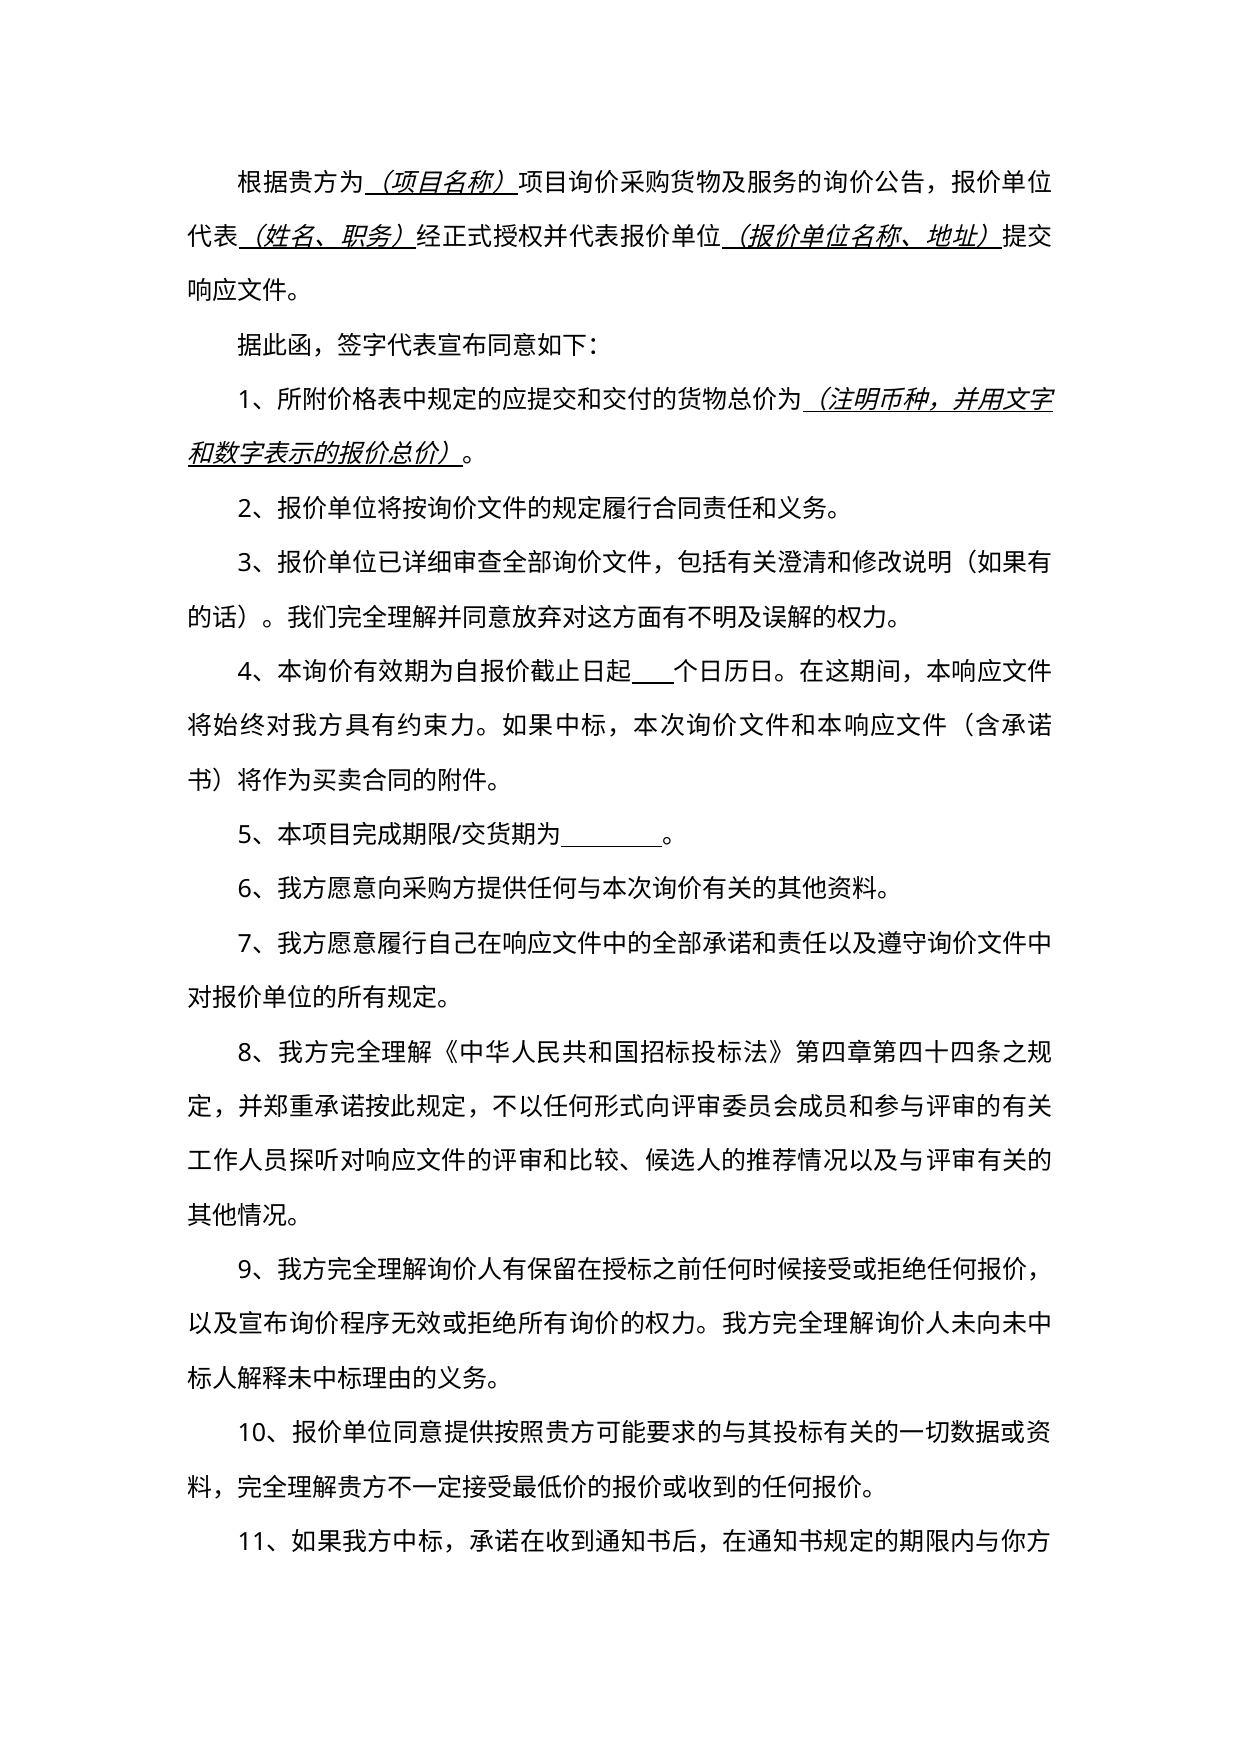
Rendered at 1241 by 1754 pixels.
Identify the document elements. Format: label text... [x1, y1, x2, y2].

text 1、所附价格表中规定的应提交和交付的货物总价为（注明币种，并用文字和数字表示的报价总价）。 [187, 379, 1053, 470]
text 据此函，签字代表宣布同意如下： [187, 325, 1053, 361]
text 5、本项目完成期限/交货期为 。 [187, 814, 1053, 851]
text 10、报价单位同意提供按照贵方可能要求的与其投标有关的一切数据或资料，完全理解贵方不一定接受最低价的报价或收到的任何报价。 [187, 1413, 1053, 1503]
text 7、我方愿意履行自己在响应文件中的全部承诺和责任以及遵守询价文件中对报价单位的所有规定。 [187, 923, 1053, 1014]
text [187, 1521, 1053, 1558]
text 3、报价单位已详细审查全部询价文件，包括有关澄清和修改说明（如果有的话）。我们完全理解并同意放弃对这方面有不明及误解的权力。 [187, 543, 1053, 633]
text 8、我方完全理解《中华人民共和国招标投标法》第四章第四十四条之规定，并郑重承诺按此规定，不以任何形式向评审委员会成员和参与评审的有关工作人员探听对响应文件的评审和比较、候选人的推荐情况以及与评审有关的其他情况。 [187, 1032, 1053, 1231]
text 9、我方完全理解询价人有保留在授标之前任何时候接受或拒绝任何报价，以及宣布询价程序无效或拒绝所有询价的权力。我方完全理解询价人未向未中标人解释未中标理由的义务。 [187, 1249, 1053, 1394]
text 4、本询价有效期为自报价截止日起 个日历日。在这期间，本响应文件将始终对我方具有约束力。如果中标，本次询价文件和本响应文件（含承诺书）将作为买卖合同的附件。 [187, 651, 1053, 796]
text 2、报价单位将按询价文件的规定履行合同责任和义务。 [187, 488, 1053, 524]
text 根据贵方为（项目名称）项目询价采购货物及服务的询价公告，报价单位代表（姓名、职务）经正式授权并代表报价单位（报价单位名称、地址）提交响应文件。 [187, 162, 1053, 307]
text 6、我方愿意向采购方提供任何与本次询价有关的其他资料。 [187, 869, 1053, 905]
